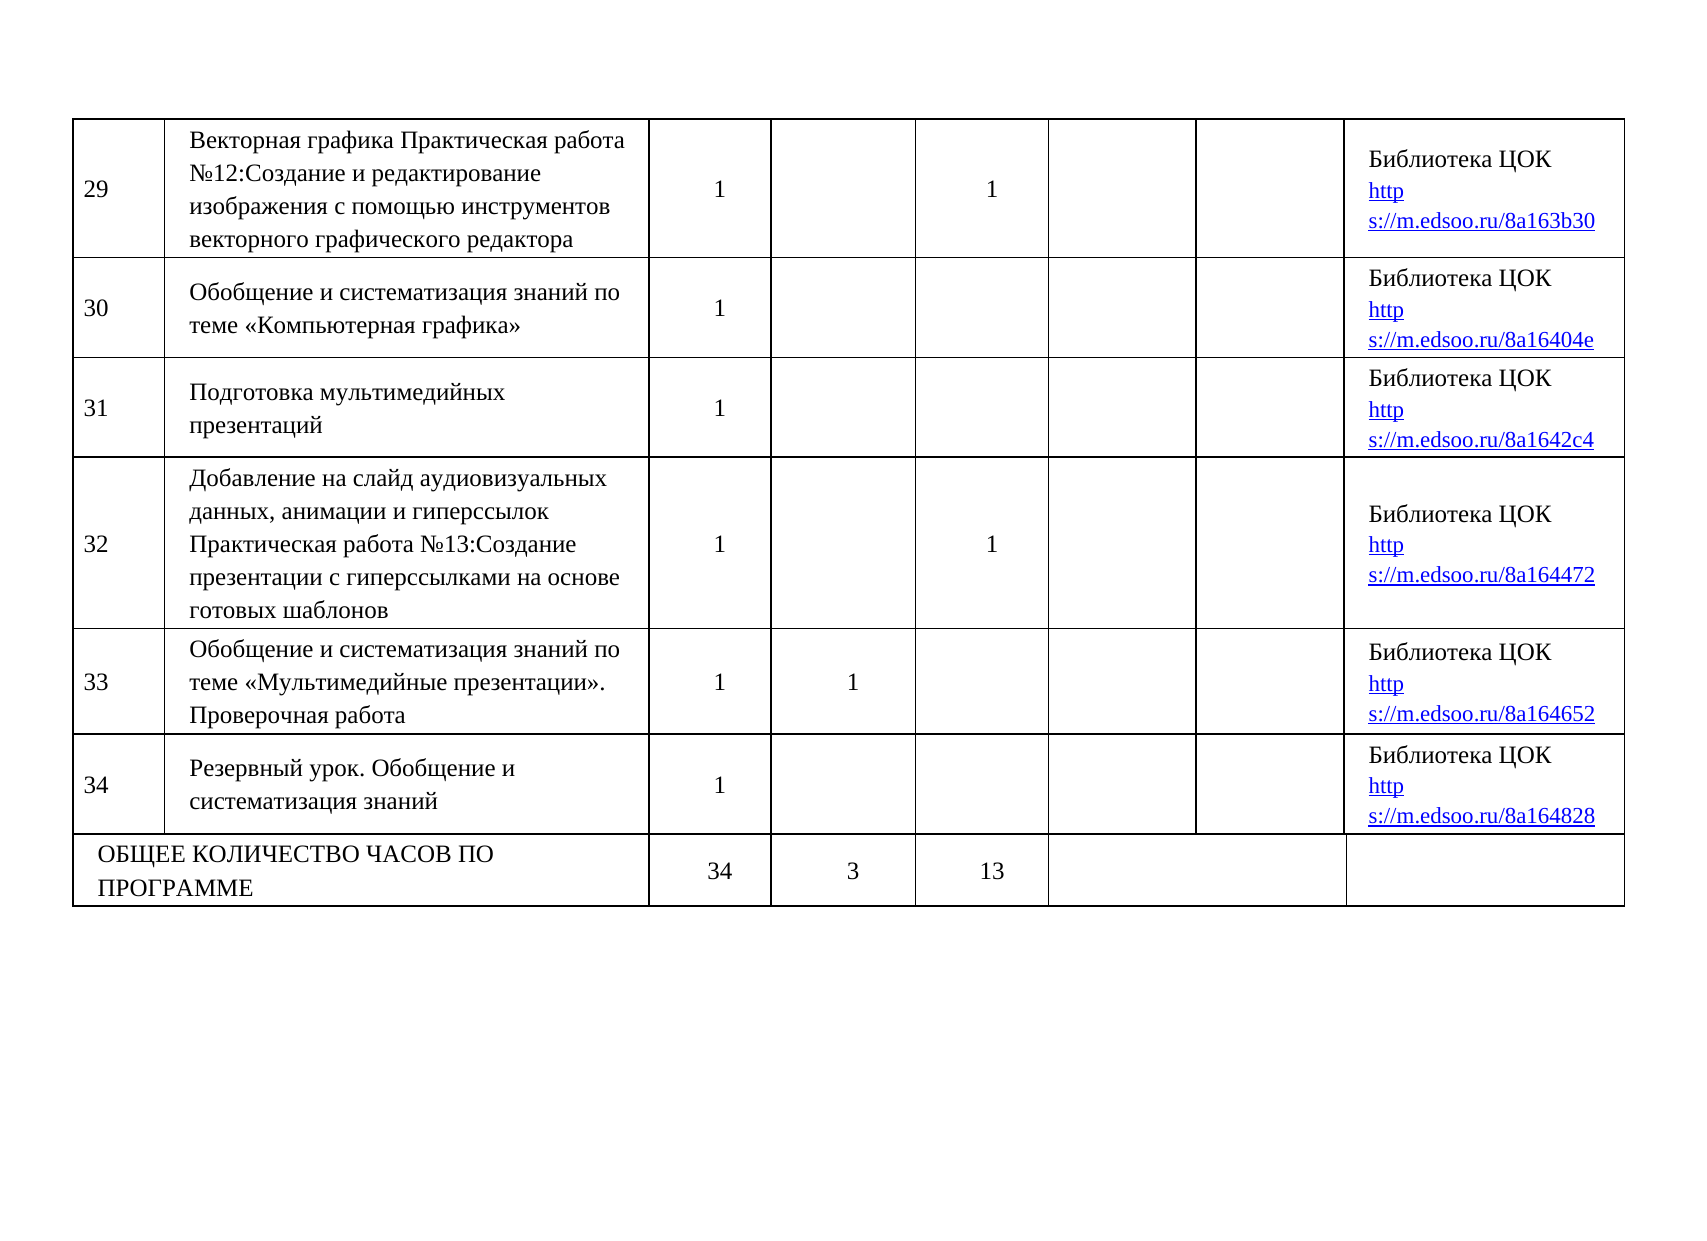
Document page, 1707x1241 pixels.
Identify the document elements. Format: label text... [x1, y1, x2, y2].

table_cell 13 [916, 835, 1048, 905]
table_cell 29 [74, 120, 164, 257]
table_cell Подготовка мультимедийных презентаций [165, 358, 648, 456]
table_cell 32 [74, 458, 164, 628]
table_cell [1049, 120, 1195, 257]
table_cell Резервный урок. Обобщение и систематизация знаний [165, 735, 648, 833]
table_cell 1 [650, 120, 770, 257]
table_cell Обобщение и систематизация знаний по теме «Компьютерная графика» [165, 258, 648, 356]
table_cell Добавление на слайд аудиовизуальных данных, анимации и гиперссылок Практическая работа №13:Создание презентации с гиперссылками на основе готовых шаблонов [165, 458, 648, 628]
table_cell Обобщение и систематизация знаний по теме «Мультимедийные презентации». Проверочная работа [165, 629, 648, 733]
table_cell ОБЩЕЕ КОЛИЧЕСТВО ЧАСОВ ПО ПРОГРАММЕ [74, 835, 648, 905]
table_cell 31 [74, 358, 164, 456]
table_cell Библиотека ЦОК https://m.edsoo.ru/8a1642c4 [1345, 358, 1624, 456]
table_cell [1049, 258, 1195, 356]
table_cell [1197, 358, 1343, 456]
table_cell Библиотека ЦОК https://m.edsoo.ru/8a16404e [1345, 258, 1624, 356]
table_cell 1 [650, 629, 770, 733]
table_cell [1197, 629, 1343, 733]
table_cell 1 [916, 458, 1048, 628]
table_cell Библиотека ЦОК https://m.edsoo.ru/8a163b30 [1345, 120, 1624, 257]
table_cell [1197, 120, 1343, 257]
table_cell Библиотека ЦОК https://m.edsoo.ru/8a164652 [1345, 629, 1624, 733]
table_cell 34 [74, 735, 164, 833]
table_cell 33 [74, 629, 164, 733]
table_cell 1 [650, 358, 770, 456]
table_cell 1 [650, 735, 770, 833]
table_cell [1049, 629, 1195, 733]
table_cell 1 [772, 629, 915, 733]
table_cell [772, 358, 915, 456]
table_cell 1 [650, 258, 770, 356]
table_cell [772, 458, 915, 628]
table_cell [1347, 835, 1624, 905]
table_cell [916, 629, 1048, 733]
table_cell [916, 735, 1048, 833]
table_cell 34 [650, 835, 770, 905]
table_cell [772, 120, 915, 257]
table_cell 30 [74, 258, 164, 356]
table_cell Библиотека ЦОК https://m.edsoo.ru/8a164828 [1345, 735, 1624, 833]
table_cell [1049, 458, 1195, 628]
table_cell 1 [916, 120, 1048, 257]
table_cell 3 [772, 835, 915, 905]
table_cell [916, 258, 1048, 356]
table_cell [772, 735, 915, 833]
table_cell [1197, 258, 1343, 356]
table_cell [1049, 358, 1195, 456]
table_cell Векторная графика Практическая работа №12:Создание и редактирование изображения с помощью инструментов векторного графического редактора [165, 120, 648, 257]
table_cell Библиотека ЦОК https://m.edsoo.ru/8a164472 [1345, 458, 1624, 628]
table_cell [1197, 735, 1343, 833]
table_cell 1 [650, 458, 770, 628]
table_cell [916, 358, 1048, 456]
table_cell [1049, 735, 1195, 833]
table_cell [1197, 458, 1343, 628]
table_cell [772, 258, 915, 356]
table_cell [1049, 835, 1346, 905]
